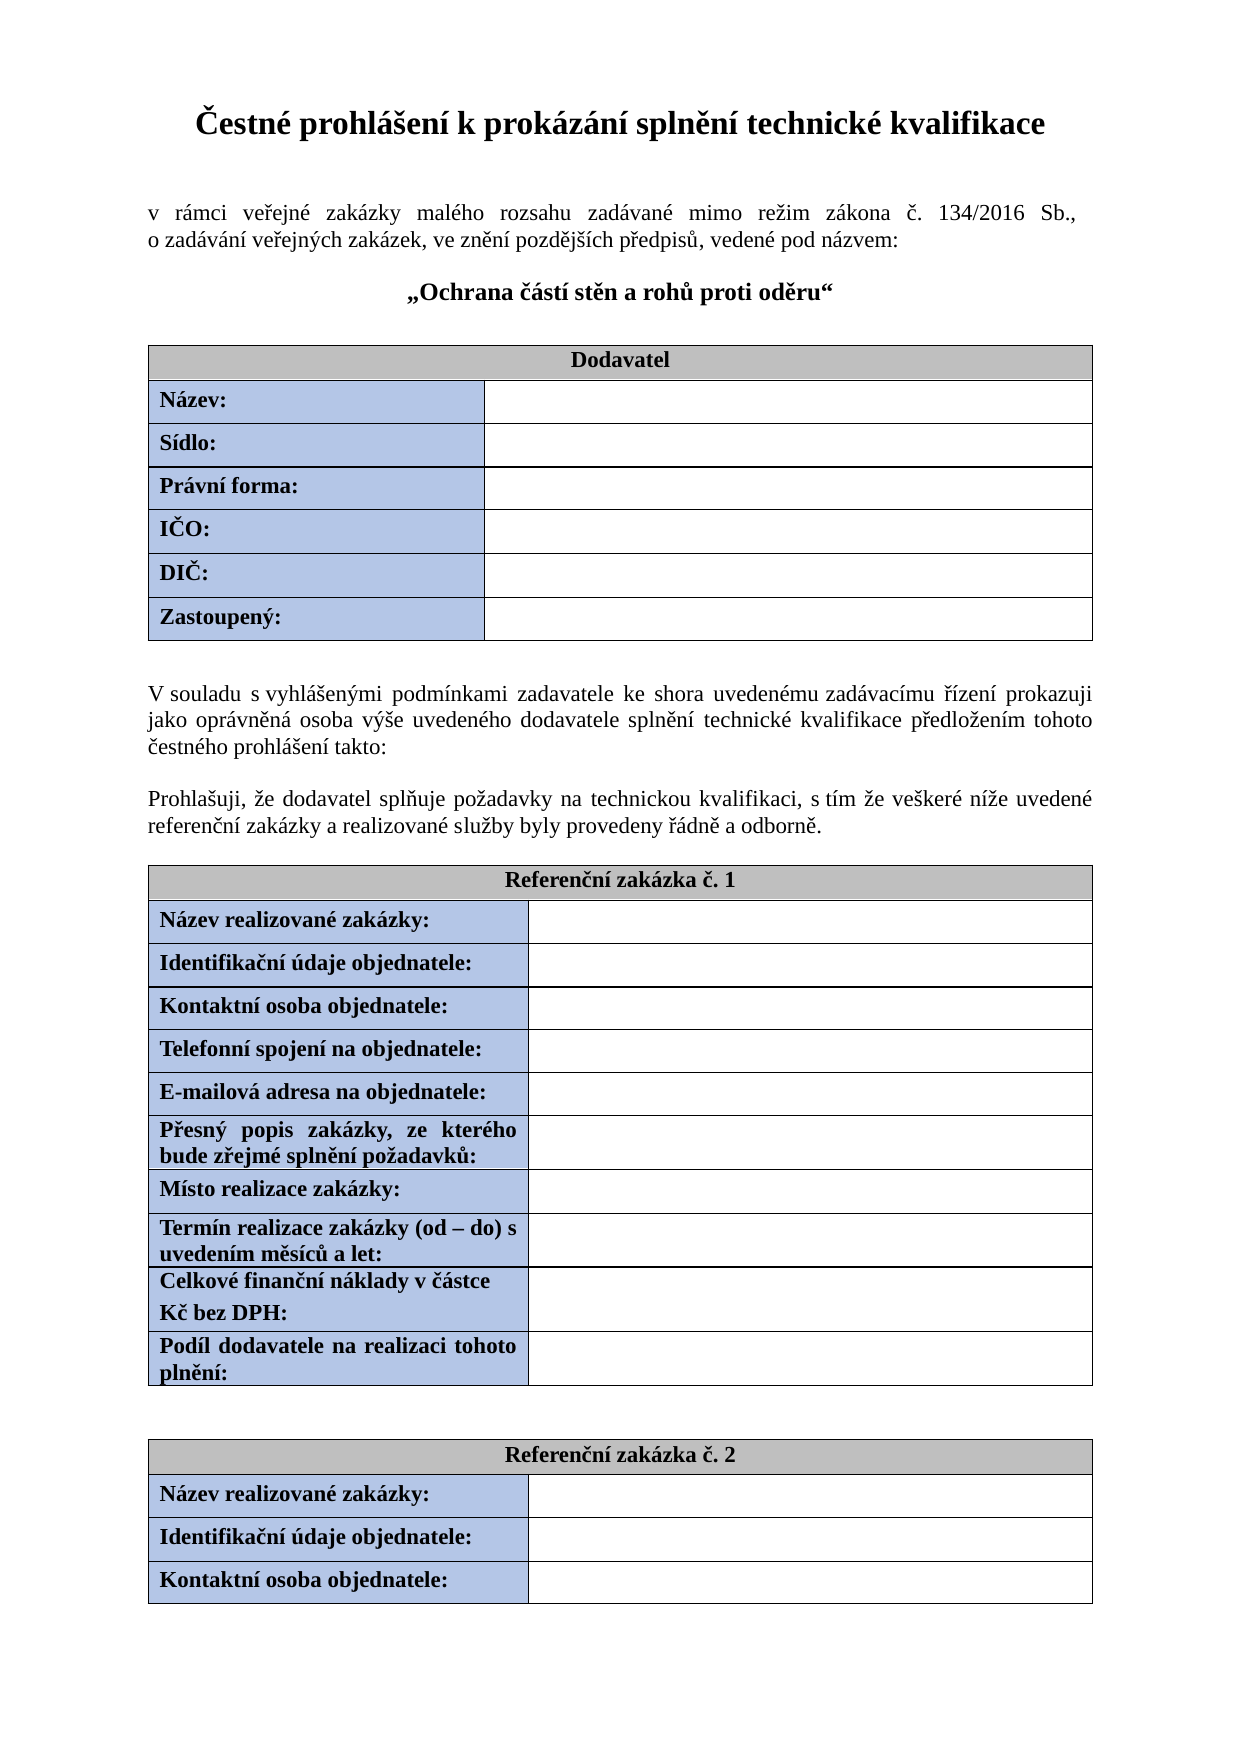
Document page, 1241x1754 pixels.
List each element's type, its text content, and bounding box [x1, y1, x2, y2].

table_cell Identifikační údaje objednatele: [149, 944, 528, 986]
table_cell [529, 1170, 1092, 1213]
table_cell Právní forma: [149, 468, 484, 509]
table_cell Zastoupený: [149, 598, 484, 640]
table_cell [529, 1332, 1092, 1385]
table_cell [529, 1268, 1092, 1331]
table_cell Kontaktní osoba objednatele: [149, 1562, 528, 1603]
table_cell Název: [149, 381, 484, 423]
table_cell [529, 1030, 1092, 1072]
table_cell [485, 468, 1092, 509]
table_cell [529, 1562, 1092, 1603]
table_cell Název realizované zakázky: [149, 1475, 528, 1517]
table_cell [485, 554, 1092, 597]
table_cell [529, 1475, 1092, 1517]
table_cell [485, 424, 1092, 466]
text V souladu s vyhlášenými podmínkami zadavatele ke shora uvedenému zadávacímu řízení prokazuji jako oprávněná osoba výše uvedeného dodavatele splnění technické kvalifikace předložením tohoto čestného prohlášení takto: [148, 680, 1093, 759]
table_cell DIČ: [149, 554, 484, 597]
table_cell [529, 1214, 1092, 1266]
table_cell [485, 510, 1092, 553]
table_header Referenční zakázka č. 1 [149, 866, 1092, 899]
table_header Referenční zakázka č. 2 [149, 1440, 1092, 1474]
table_cell Termín realizace zakázky (od – do) s uvedením měsíců a let: [149, 1214, 528, 1266]
table_cell [529, 901, 1092, 943]
text Prohlašuji, že dodavatel splňuje požadavky na technickou kvalifikaci, s tím že veškeré níže uvedené referenční zakázky a realizované služby byly provedeny řádně a odborně. [148, 785, 1093, 838]
table_cell Sídlo: [149, 424, 484, 466]
table_cell [529, 988, 1092, 1029]
table_cell IČO: [149, 510, 484, 553]
text Čestné prohlášení k prokázání splnění technické kvalifikace [148, 103, 1093, 142]
table_cell [485, 598, 1092, 640]
table_cell [485, 381, 1092, 423]
table_cell E-mailová adresa na objednatele: [149, 1073, 528, 1115]
table_cell Identifikační údaje objednatele: [149, 1518, 528, 1561]
text v rámci veřejné zakázky malého rozsahu zadávané mimo režim zákona č. 134/2016 Sb., o zadávání veřejných zakázek, ve znění pozdějších předpisů, vedené pod názvem: [148, 199, 1093, 252]
table_cell [529, 944, 1092, 986]
table_cell Telefonní spojení na objednatele: [149, 1030, 528, 1072]
table_cell [529, 1518, 1092, 1561]
table_cell Místo realizace zakázky: [149, 1170, 528, 1213]
text „Ochrana částí stěn a rohů proti oděru“ [148, 278, 1093, 306]
table_cell Podíl dodavatele na realizaci tohoto plnění: [149, 1332, 528, 1385]
table_cell Přesný popis zakázky, ze kterého bude zřejmé splnění požadavků: [149, 1116, 528, 1168]
table_cell Celkové finanční náklady v částce Kč bez DPH: [149, 1268, 528, 1331]
table_header Dodavatel [149, 346, 1092, 379]
table_cell [529, 1116, 1092, 1168]
table_cell Kontaktní osoba objednatele: [149, 988, 528, 1029]
table_cell Název realizované zakázky: [149, 901, 528, 943]
table_cell [529, 1073, 1092, 1115]
